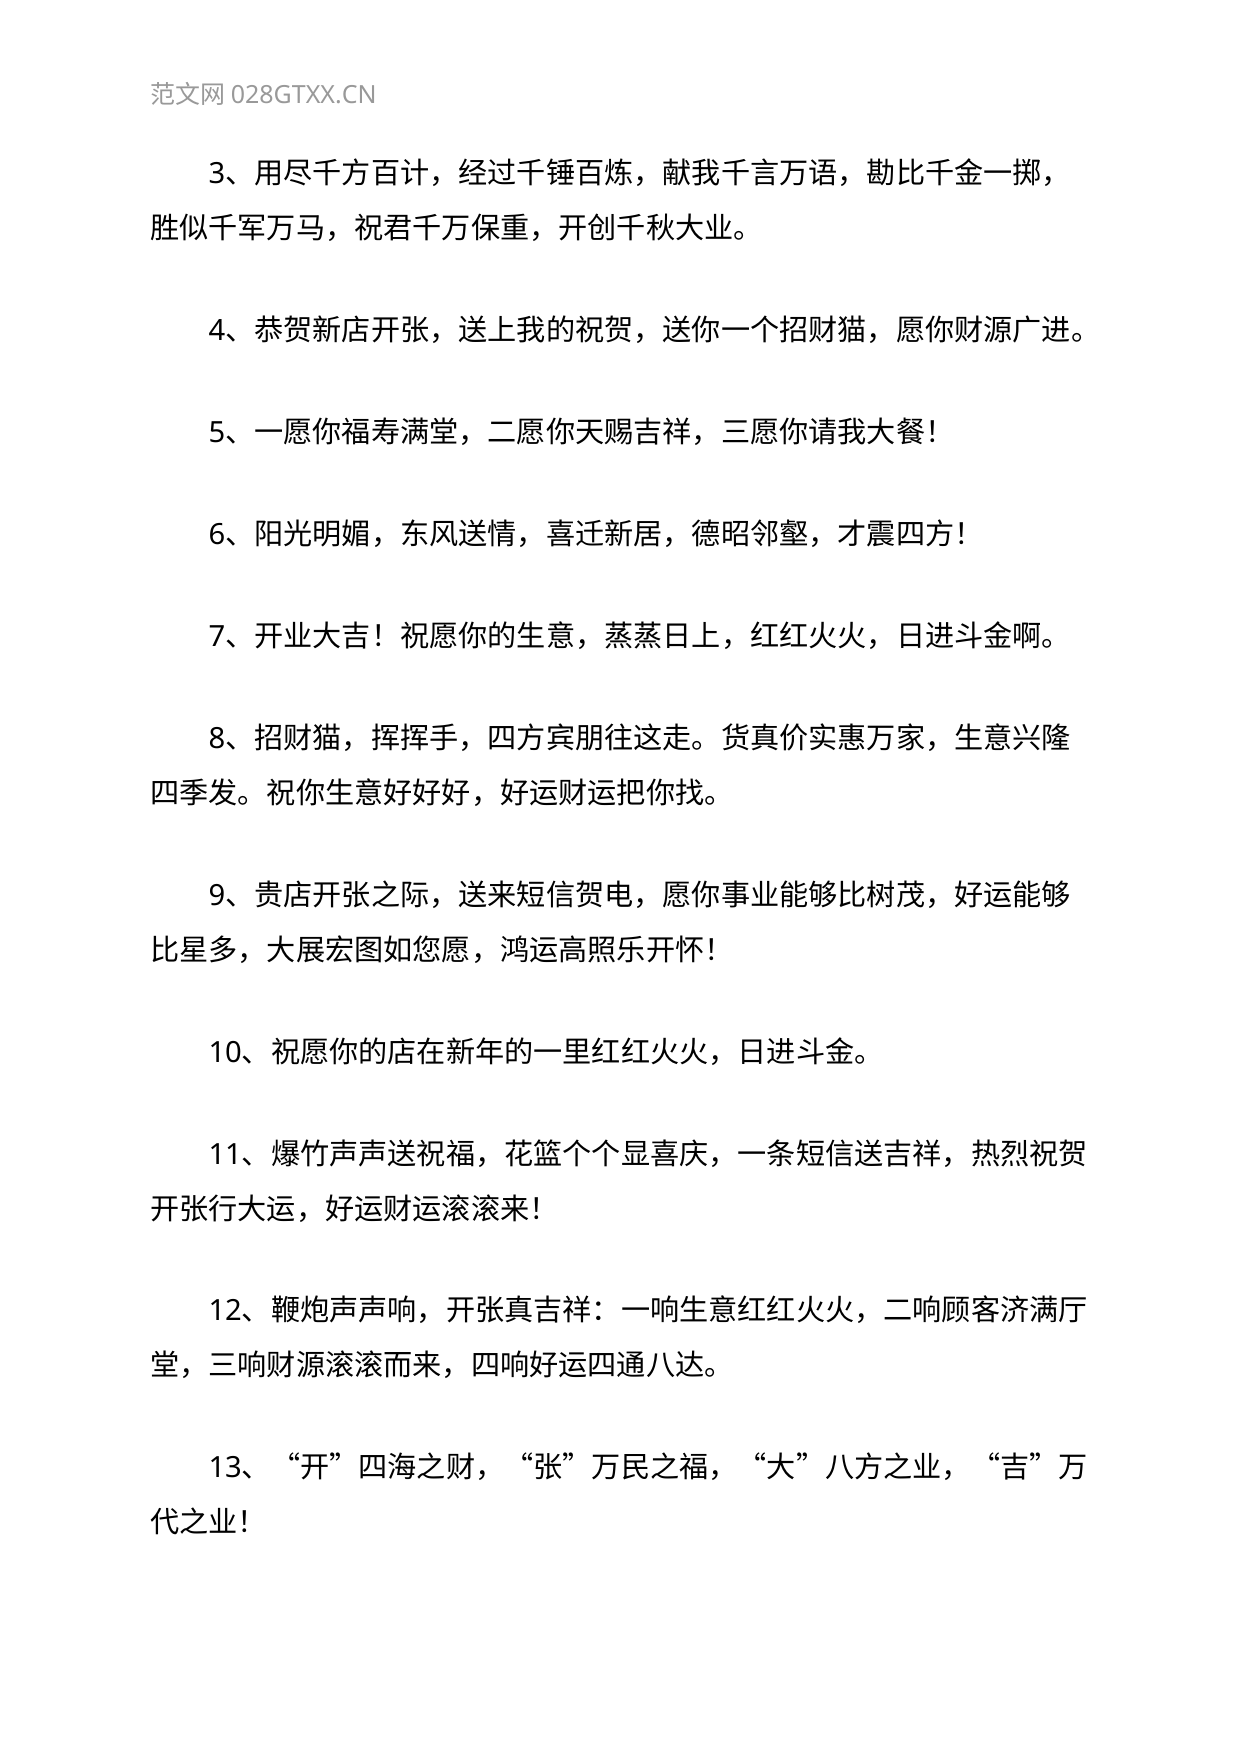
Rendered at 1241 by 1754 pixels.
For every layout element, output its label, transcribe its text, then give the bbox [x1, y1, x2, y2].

text 5、一愿你福寿满堂，二愿你天赐吉祥，三愿你请我大餐！ [150, 409, 1090, 451]
text 9、贵店开张之际，送来短信贺电，愿你事业能够比树茂，好运能够比星多，大展宏图如您愿，鸿运高照乐开怀！ [150, 871, 1090, 969]
text 7、开业大吉！祝愿你的生意，蒸蒸日上，红红火火，日进斗金啊。 [150, 613, 1090, 655]
text 4、恭贺新店开张，送上我的祝贺，送你一个招财猫，愿你财源广进。 [150, 307, 1090, 349]
text 8、招财猫，挥挥手，四方宾朋往这走。货真价实惠万家，生意兴隆四季发。祝你生意好好好，好运财运把你找。 [150, 715, 1090, 812]
text 6、阳光明媚，东风送情，喜迁新居，德昭邻壑，才震四方！ [150, 511, 1090, 553]
text 10、祝愿你的店在新年的一里红红火火，日进斗金。 [150, 1028, 1090, 1071]
text 13、“开”四海之财，“张”万民之福，“大”八方之业，“吉”万代之业！ [150, 1444, 1090, 1541]
text 3、用尽千方百计，经过千锤百炼，献我千言万语，勘比千金一掷，胜似千军万马，祝君千万保重，开创千秋大业。 [150, 150, 1090, 247]
text 11、爆竹声声送祝福，花篮个个显喜庆，一条短信送吉祥，热烈祝贺开张行大运，好运财运滚滚来！ [150, 1130, 1090, 1227]
text 12、鞭炮声声响，开张真吉祥：一响生意红红火火，二响顾客济满厅堂，三响财源滚滚而来，四响好运四通八达。 [150, 1287, 1090, 1384]
